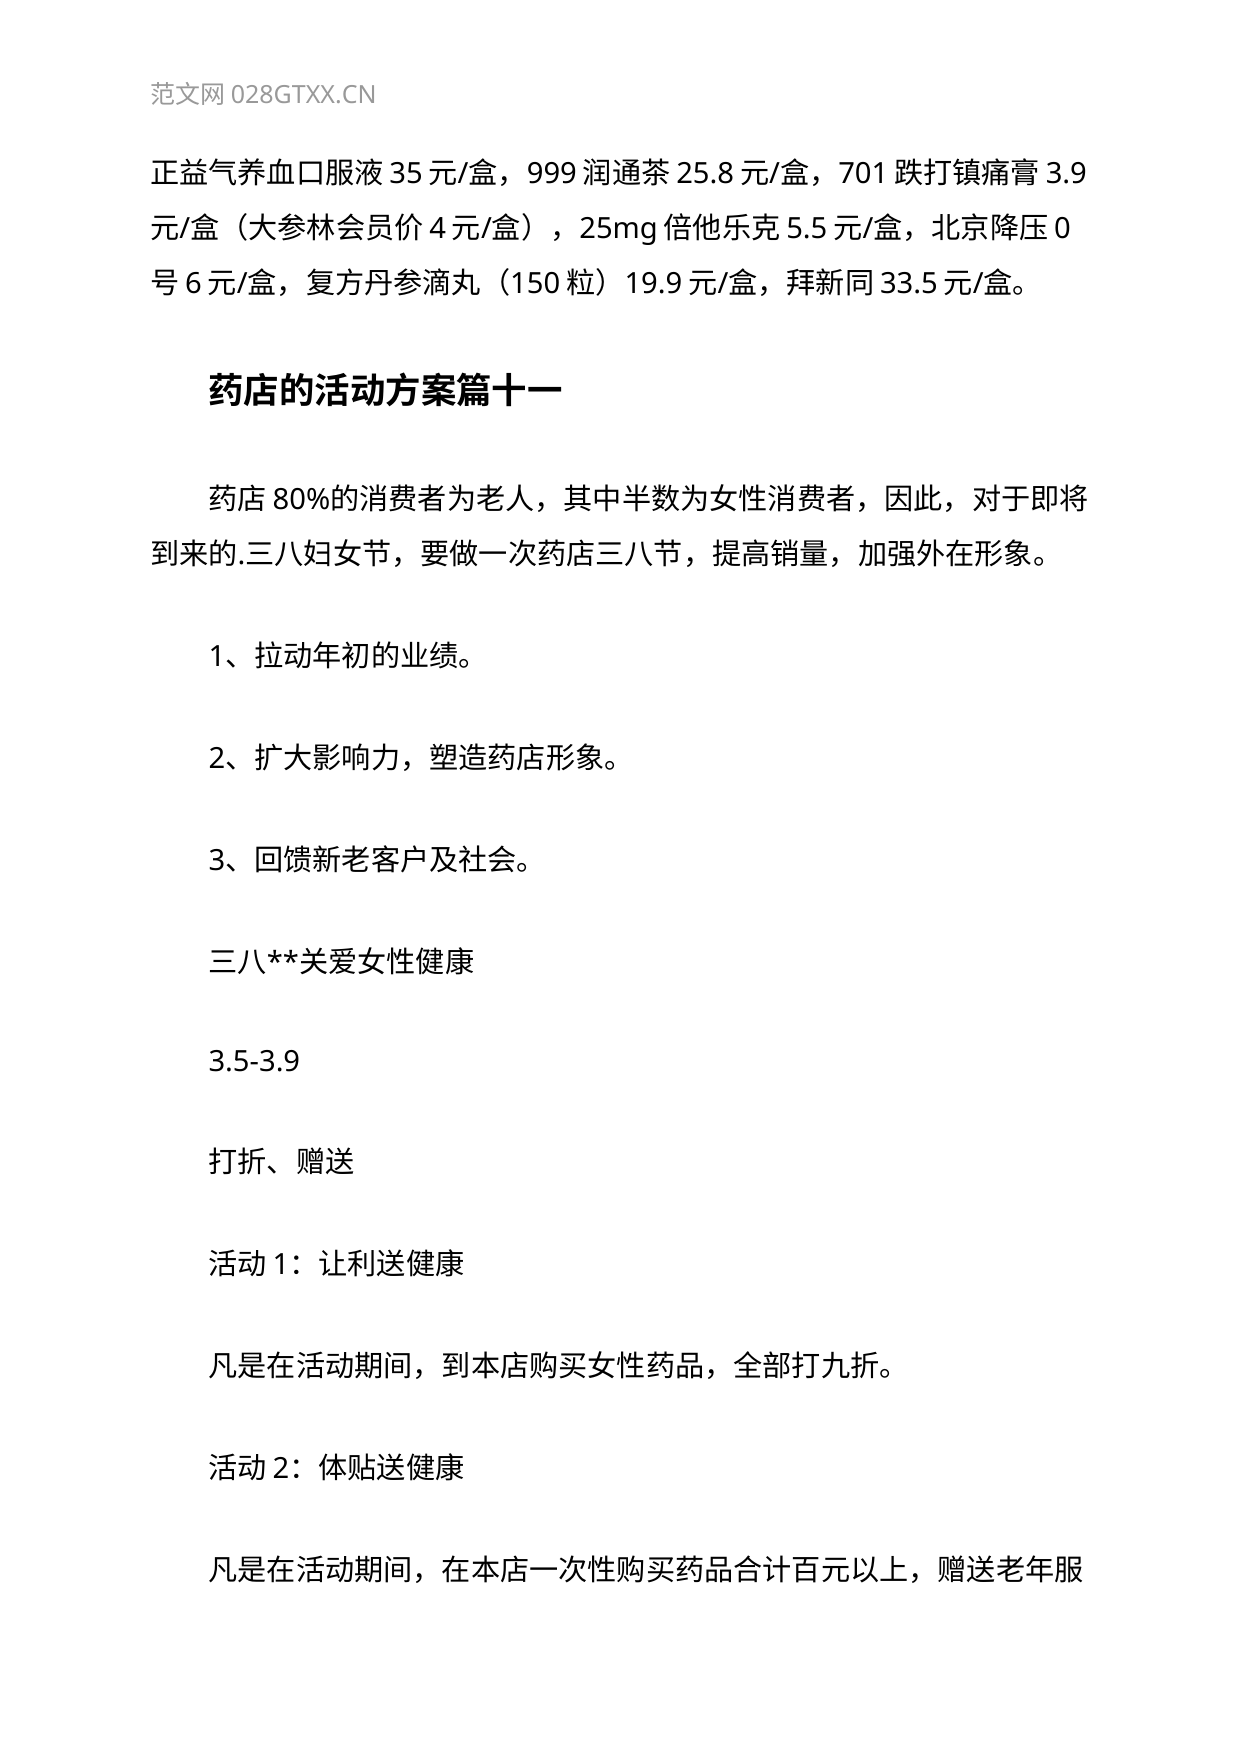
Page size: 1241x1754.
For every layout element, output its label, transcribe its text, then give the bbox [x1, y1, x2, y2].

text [150, 150, 1090, 302]
text 药店80%的消费者为老人，其中半数为女性消费者，因此，对于即将到来的.三八妇女节，要做一次药店三八节，提高销量，加强外在形象。 [150, 475, 1090, 573]
text 活动1：让利送健康 [150, 1241, 1090, 1283]
text 2、扩大影响力，塑造药店形象。 [150, 734, 1090, 777]
text 三八**关爱女性健康 [150, 938, 1090, 981]
text 打折、赠送 [150, 1139, 1090, 1181]
text 凡是在活动期间，到本店购买女性药品，全部打九折。 [150, 1342, 1090, 1385]
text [150, 1546, 1090, 1588]
text 3.5-3.9 [150, 1040, 1090, 1080]
text 活动2：体贴送健康 [150, 1444, 1090, 1487]
text 1、拉动年初的业绩。 [150, 632, 1090, 675]
text 药店的活动方案篇十一 [150, 362, 1090, 413]
text 3、回馈新老客户及社会。 [150, 836, 1090, 879]
